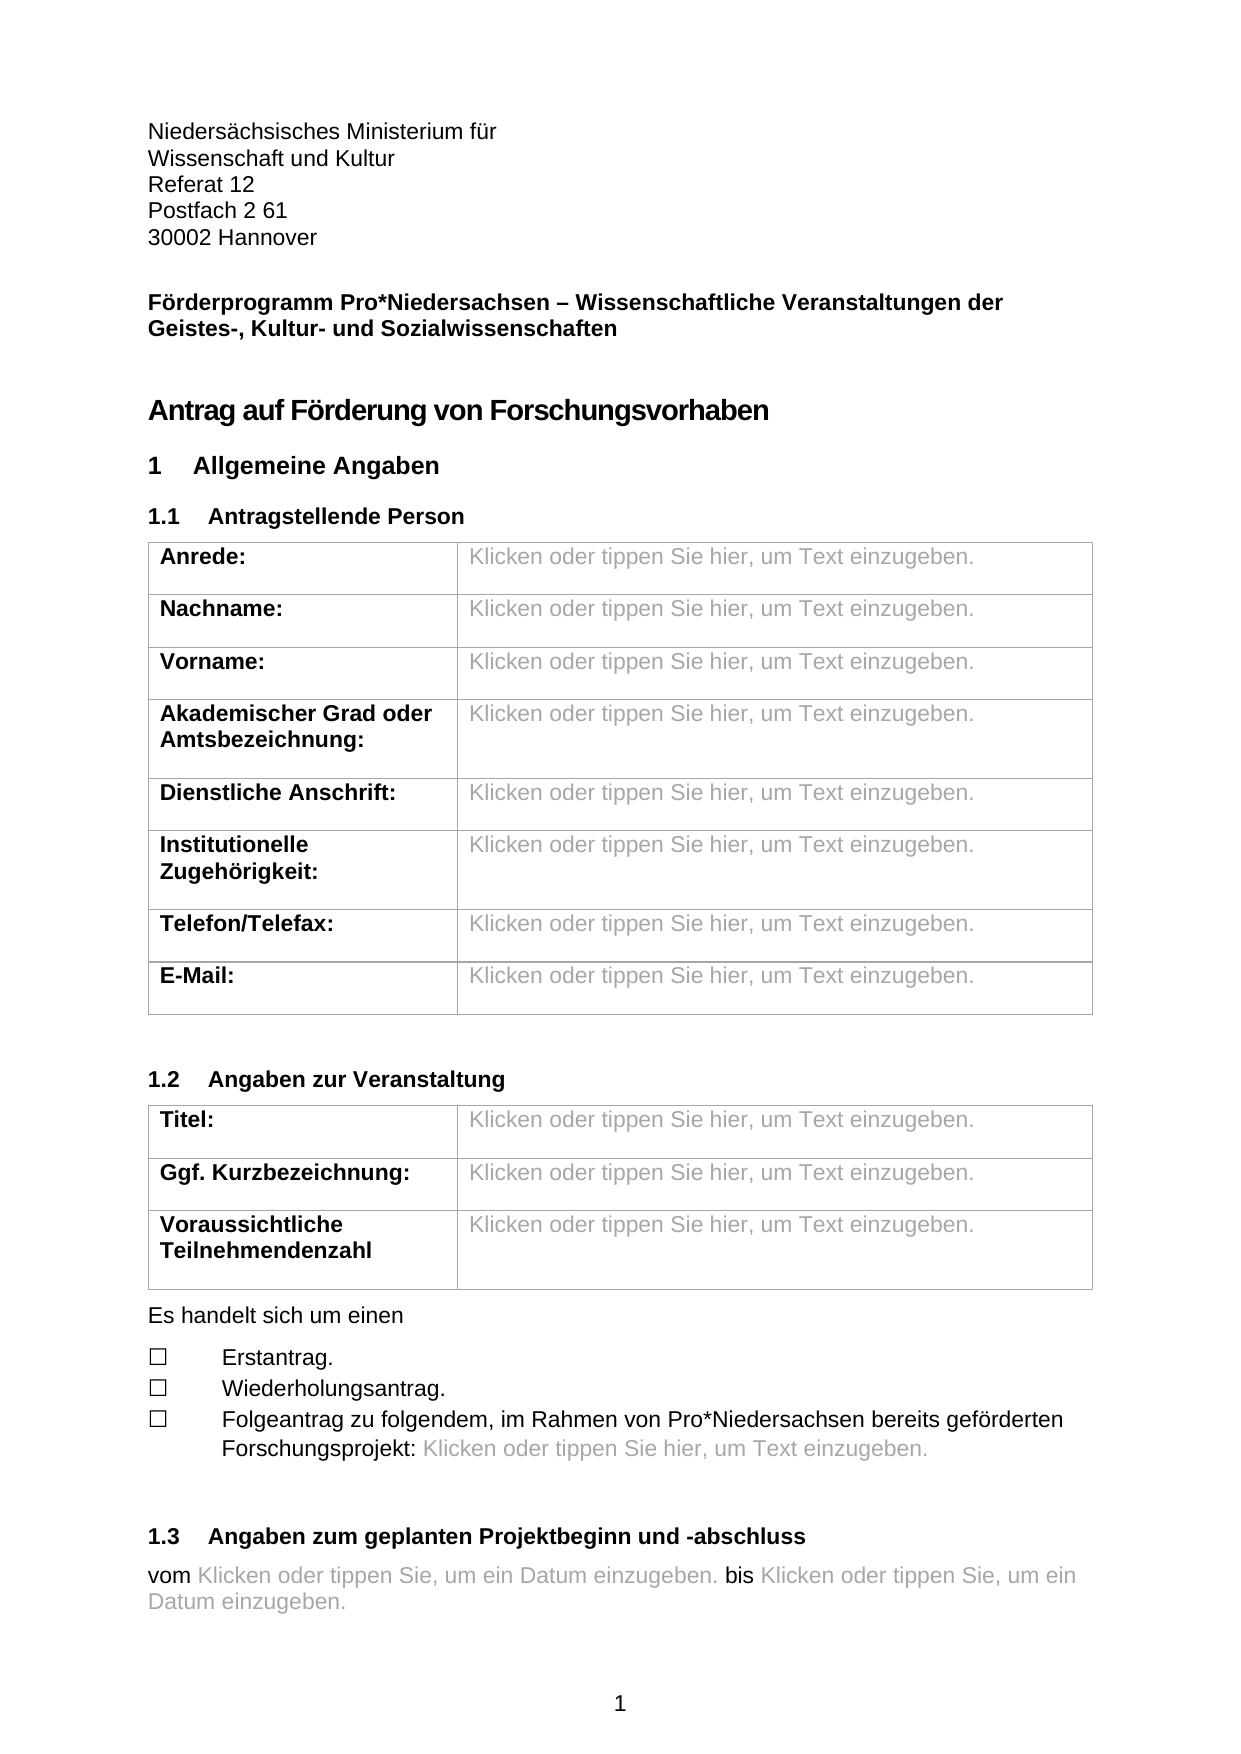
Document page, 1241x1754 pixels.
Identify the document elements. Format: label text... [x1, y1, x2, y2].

text Erstantrag. [148, 1341, 1092, 1372]
table_cell [458, 595, 1092, 647]
table_header [458, 543, 1092, 594]
subtitle Allgemeine Angaben [148, 451, 1092, 480]
table_cell Akademischer Grad oder Amtsbezeichnung: [149, 700, 457, 778]
table_cell [458, 1211, 1092, 1288]
text Folgeantrag zu folgendem, im Rahmen von Pro*Niedersachsen bereits geförderten Forschungsprojekt: [148, 1403, 1092, 1461]
text Niedersächsisches Ministerium für Wissenschaft und Kultur [148, 118, 1092, 171]
text Postfach 2 61 [148, 197, 1092, 223]
table_header Titel: [149, 1106, 457, 1157]
table_cell [458, 910, 1092, 961]
table_cell Ggf. Kurzbezeichnung: [149, 1159, 457, 1210]
text Förderprogramm Pro*Niedersachsen – Wissenschaftliche Veranstaltungen der Geistes-, Kultur- und Sozialwissenschaften [148, 289, 1092, 341]
table_cell Vorname: [149, 648, 457, 699]
table_cell Dienstliche Anschrift: [149, 779, 457, 830]
table_cell [458, 779, 1092, 830]
text 30002 Hannover [148, 223, 1092, 250]
table_header [458, 1106, 1092, 1157]
table_cell [458, 831, 1092, 909]
table_cell Nachname: [149, 595, 457, 647]
table_cell [458, 963, 1092, 1014]
subtitle Angaben zur Veranstaltung [148, 1066, 1092, 1092]
table_cell [458, 648, 1092, 699]
table_cell Voraussichtliche Teilnehmendenzahl [149, 1211, 457, 1288]
table_cell Telefon/Telefax: [149, 910, 457, 961]
table_cell E-Mail: [149, 963, 457, 1014]
table_cell [458, 1159, 1092, 1210]
subtitle Antragstellende Person [148, 503, 1092, 529]
text vom bis [148, 1562, 1092, 1614]
subtitle Angaben zum geplanten Projektbeginn und -abschluss [148, 1523, 1092, 1549]
table_cell Institutionelle Zugehörigkeit: [149, 831, 457, 909]
text Referat 12 [148, 171, 1092, 197]
table_cell [458, 700, 1092, 778]
table_header Anrede: [149, 543, 457, 594]
text Wiederholungsantrag. [148, 1372, 1092, 1403]
text Es handelt sich um einen [148, 1302, 1092, 1328]
title Antrag auf Förderung von Forschungsvorhaben [148, 393, 1092, 426]
